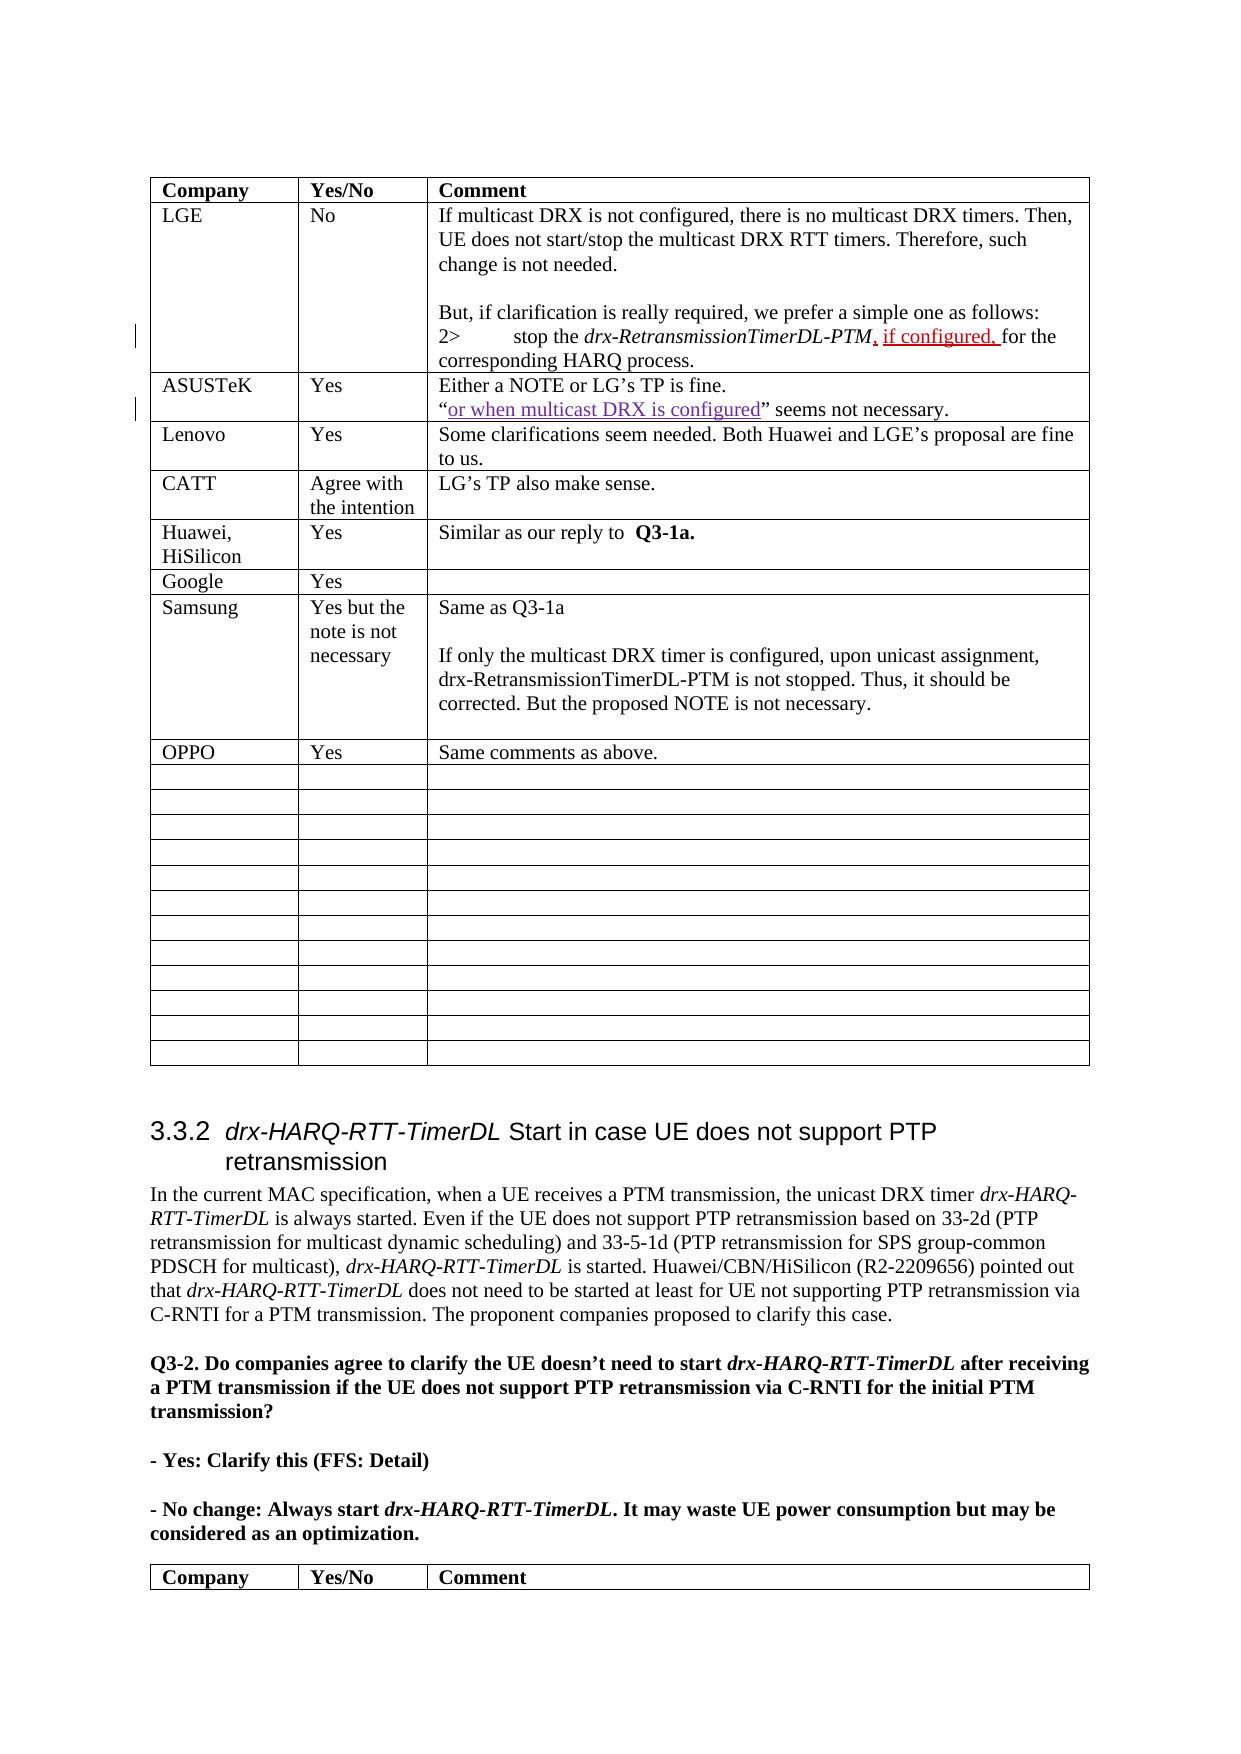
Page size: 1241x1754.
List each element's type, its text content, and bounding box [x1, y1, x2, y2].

table_cell [151, 991, 298, 1015]
table_cell [428, 891, 1089, 915]
table_cell [428, 790, 1089, 814]
table_cell [151, 840, 298, 864]
table_cell If multicast DRX is not configured, there is no multicast DRX timers. Then, UE does not start/stop the multicast DRX RTT timers. Therefore, such change is not needed. But, if clarification is really required, we prefer a simple one as follows: 2> stop the drx-RetransmissionTimerDL-PTM for the corresponding HARQ process. [428, 203, 1089, 372]
table_cell [151, 966, 298, 990]
table_cell ASUSTeK [151, 373, 298, 421]
table_cell [428, 966, 1089, 990]
table_header Yes/No [299, 1565, 427, 1589]
table_cell [428, 866, 1089, 889]
table_cell Yes [299, 422, 427, 470]
text - Yes: Clarify this (FFS: Detail) [150, 1448, 1090, 1472]
table_cell [151, 916, 298, 940]
table_cell [151, 765, 298, 789]
table_cell OPPO [151, 740, 298, 764]
table_cell [299, 765, 427, 789]
table_cell [299, 790, 427, 814]
table_cell LG’s TP also make sense. [428, 471, 1089, 519]
table_cell [428, 916, 1089, 940]
table_cell [151, 941, 298, 965]
table_cell [151, 1016, 298, 1040]
table_cell Yes [299, 740, 427, 764]
table_cell [151, 815, 298, 839]
table_cell [299, 916, 427, 940]
table_cell [428, 991, 1089, 1015]
table_cell [299, 966, 427, 990]
table_cell Yes [299, 373, 427, 421]
table_cell [428, 840, 1089, 864]
table_cell [428, 941, 1089, 965]
table_cell [299, 1041, 427, 1065]
table_cell [299, 866, 427, 889]
table_header Company [151, 1565, 298, 1589]
table_cell [151, 790, 298, 814]
table_cell Same comments as above. [428, 740, 1089, 764]
table_header Comment [428, 1565, 1089, 1589]
table_cell Either a NOTE or LG’s TP is fine. “” seems not necessary. [428, 373, 1089, 421]
table_cell Agree with the intention [299, 471, 427, 519]
table_cell [299, 941, 427, 965]
table_cell [299, 815, 427, 839]
table_cell LGE [151, 203, 298, 372]
table_cell Same as Q3-1a If only the multicast DRX timer is configured, upon unicast assignment, drx-RetransmissionTimerDL-PTM is not stopped. Thus, it should be corrected. But the proposed NOTE is not necessary. [428, 595, 1089, 739]
table_cell Huawei, HiSilicon [151, 520, 298, 568]
table_cell [151, 891, 298, 915]
table_cell Similar as our reply to Q3-1a. [428, 520, 1089, 568]
table_cell No [299, 203, 427, 372]
table_cell Lenovo [151, 422, 298, 470]
table_cell Yes [299, 520, 427, 568]
table_cell Yes but the note is not necessary [299, 595, 427, 739]
table_cell [299, 840, 427, 864]
table_cell [299, 891, 427, 915]
text Q3-2. Do companies agree to clarify the UE doesn’t need to start drx-HARQ-RTT-TimerDL after receiving a PTM transmission if the UE does not support PTP retransmission via C-RNTI for the initial PTM transmission? [150, 1351, 1090, 1423]
subtitle drx-HARQ-RTT-TimerDL Start in case UE does not support PTP retransmission [150, 1115, 1090, 1175]
text In the current MAC specification, when a UE receives a PTM transmission, the unicast DRX timer drx-HARQ-RTT-TimerDL is always started. Even if the UE does not support PTP retransmission based on 33-2d (PTP retransmission for multicast dynamic scheduling) and 33-5-1d (PTP retransmission for SPS group-common PDSCH for multicast), drx-HARQ-RTT-TimerDL is started. Huawei/CBN/HiSilicon (R2-2209656) pointed out that drx-HARQ-RTT-TimerDL does not need to be started at least for UE not supporting PTP retransmission via C-RNTI for a PTM transmission. The proponent companies proposed to clarify this case. [150, 1182, 1090, 1326]
table_header Comment [428, 178, 1089, 202]
table_cell [428, 815, 1089, 839]
table_cell Google [151, 570, 298, 593]
table_cell CATT [151, 471, 298, 519]
table_cell Samsung [151, 595, 298, 739]
table_header Company [151, 178, 298, 202]
table_cell Some clarifications seem needed. Both Huawei and LGE’s proposal are fine to us. [428, 422, 1089, 470]
table_cell [428, 1016, 1089, 1040]
table_header Yes/No [299, 178, 427, 202]
table_cell [299, 1016, 427, 1040]
table_cell [151, 1041, 298, 1065]
table_cell Yes [299, 570, 427, 593]
table_cell [428, 1041, 1089, 1065]
text - No change: Always start drx-HARQ-RTT-TimerDL. It may waste UE power consumption but may be considered as an optimization. [150, 1497, 1090, 1545]
table_cell [428, 570, 1089, 593]
table_cell [428, 765, 1089, 789]
table_cell [151, 866, 298, 889]
table_cell [299, 991, 427, 1015]
